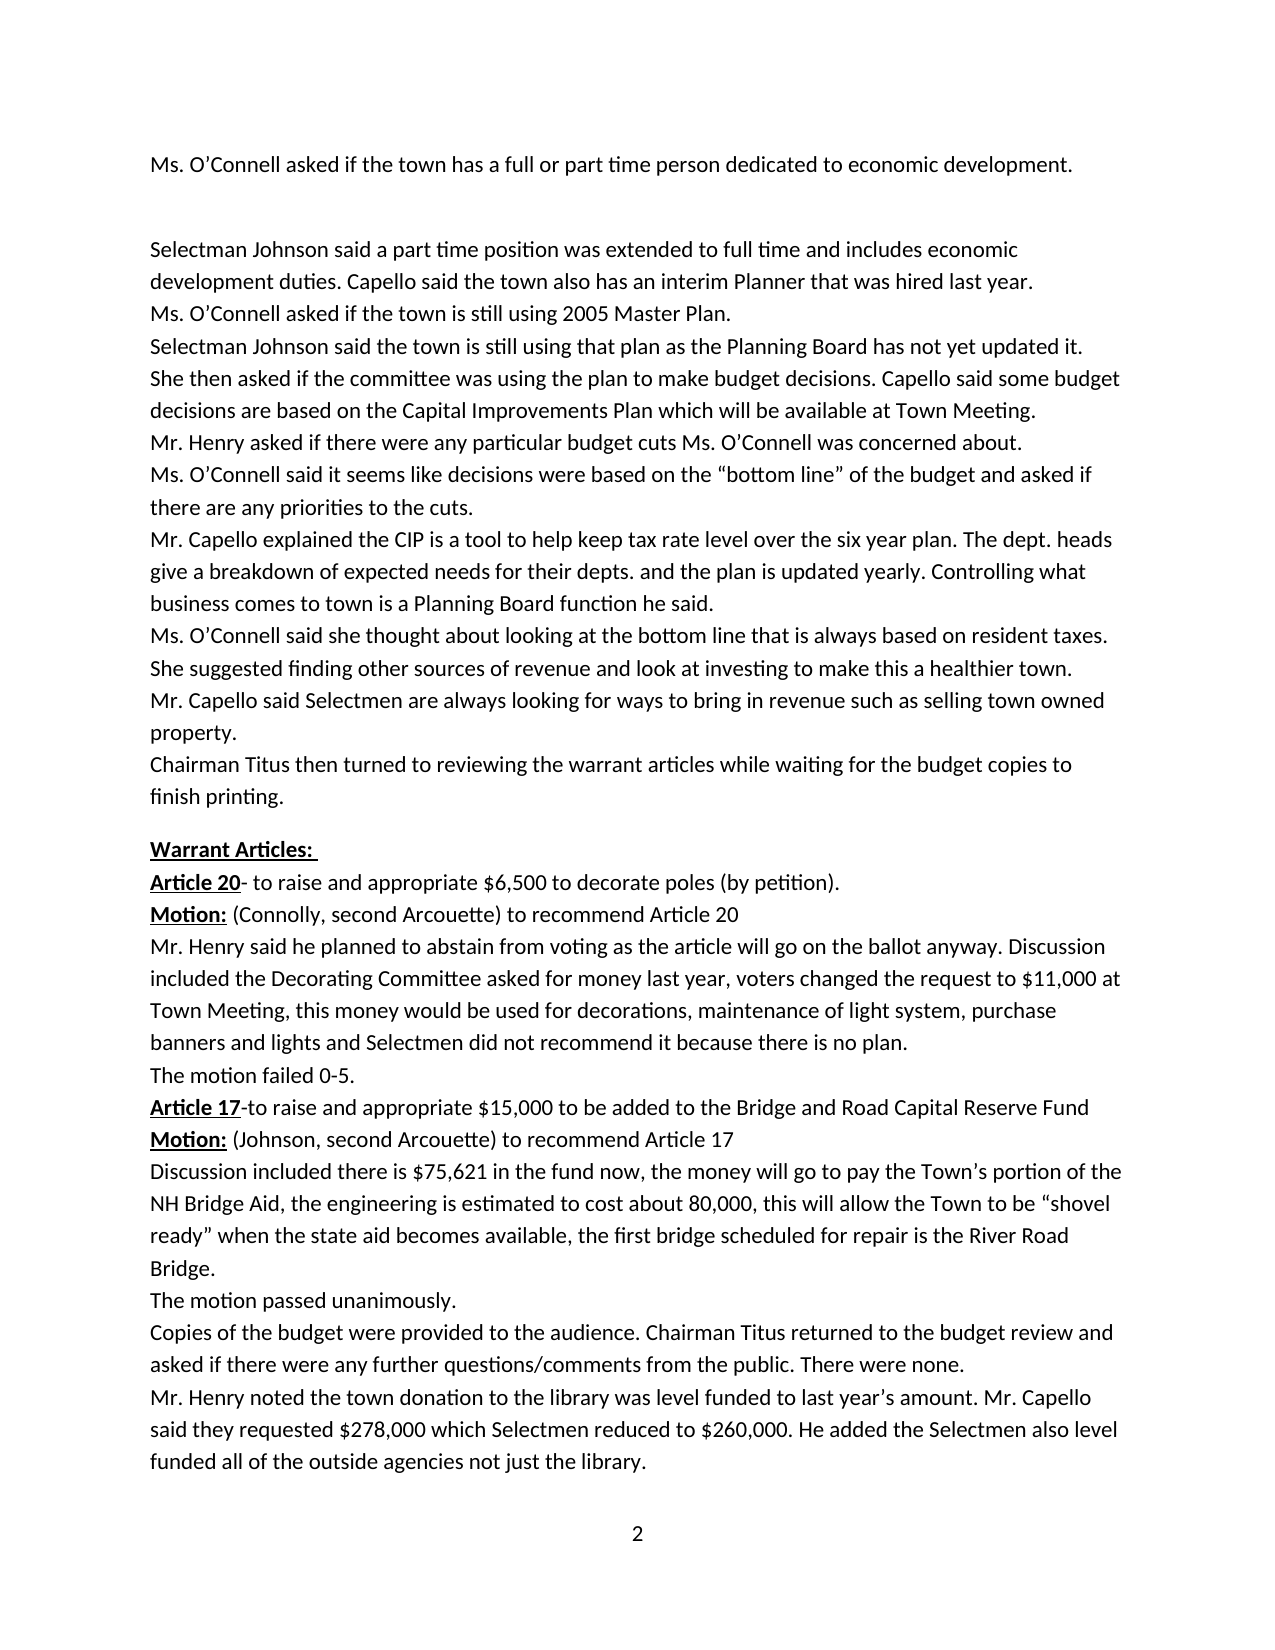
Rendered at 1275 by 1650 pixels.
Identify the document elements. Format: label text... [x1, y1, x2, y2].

text Selectman Johnson said a part time position was extended to full time and includes economic development duties. Capello said the town also has an interim Planner that was hired last year. Ms. O’Connell asked if the town is still using 2005 Master Plan. Selectman Johnson said the town is still using that plan as the Planning Board has not yet updated it. She then asked if the committee was using the plan to make budget decisions. Capello said some budget decisions are based on the Capital Improvements Plan which will be available at Town Meeting. Mr. Henry asked if there were any particular budget cuts Ms. O’Connell was concerned about. Ms. O’Connell said it seems like decisions were based on the “bottom line” of the budget and asked if there are any priorities to the cuts. Mr. Capello explained the CIP is a tool to help keep tax rate level over the six year plan. The dept. heads give a breakdown of expected needs for their depts. and the plan is updated yearly. Controlling what business comes to town is a Planning Board function he said. Ms. O’Connell said she thought about looking at the bottom line that is always based on resident taxes. She suggested finding other sources of revenue and look at investing to make this a healthier town. Mr. Capello said Selectmen are always looking for ways to bring in revenue such as selling town owned property. Chairman Titus then turned to reviewing the warrant articles while waiting for the budget copies to finish printing. [150, 235, 1125, 810]
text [150, 835, 1125, 1475]
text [150, 150, 1125, 210]
